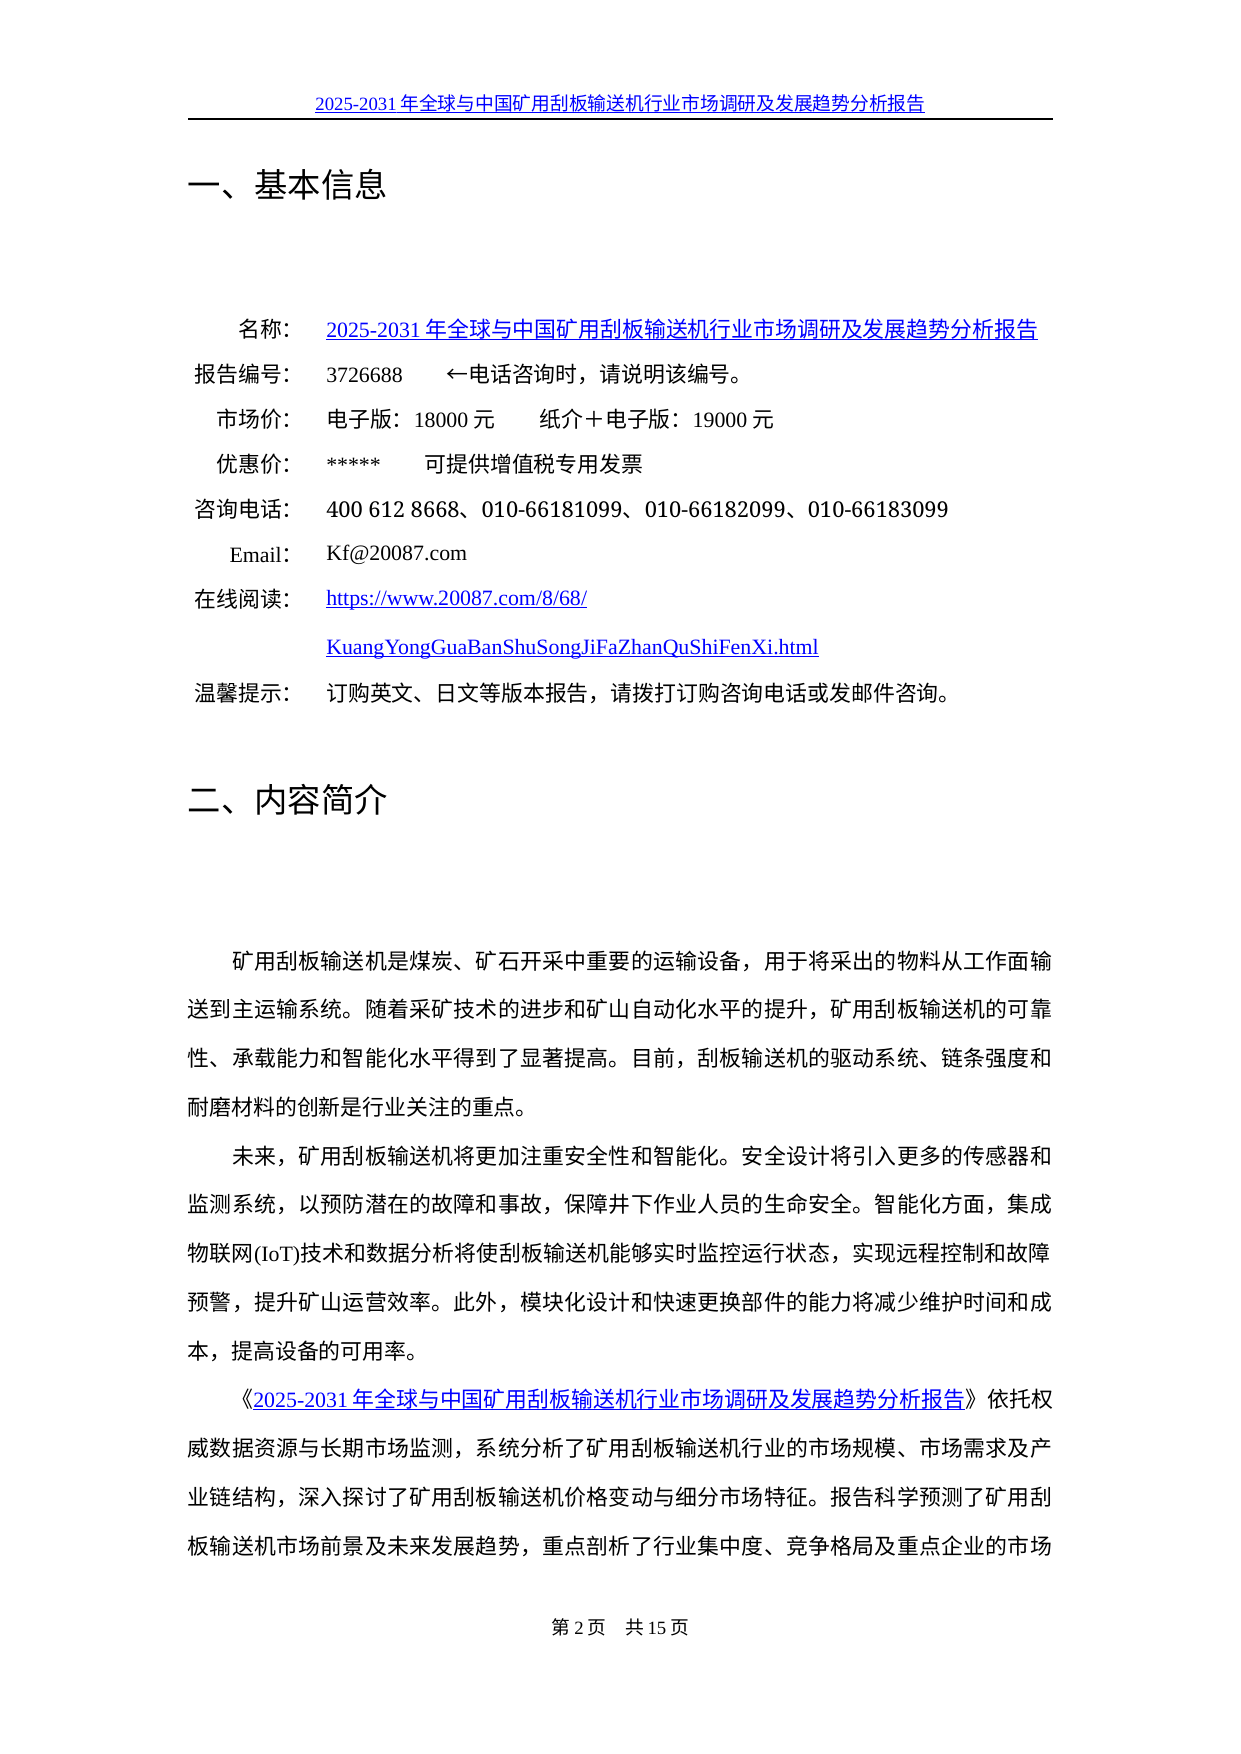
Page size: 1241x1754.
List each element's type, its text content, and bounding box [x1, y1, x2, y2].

table_cell 报告编号： [167, 357, 315, 402]
table_cell Kf@20087.com [315, 537, 1073, 582]
table_cell ***** 可提供增值税专用发票 [315, 447, 1073, 492]
table_cell 电子版：18000 元 纸介＋电子版：19000 元 [315, 402, 1073, 447]
table_header 名称： [167, 312, 315, 357]
table_cell 400 612 8668、010-66181099、010-66182099、010-66183099 [315, 492, 1073, 537]
table_cell Email： [167, 537, 315, 582]
table_cell 优惠价： [167, 447, 315, 492]
table_cell 3726688 ←电话咨询时，请说明该编号。 [315, 357, 1073, 402]
table_cell [315, 582, 1073, 675]
title 一、基本信息 [187, 150, 1053, 215]
table_cell 温馨提示： [167, 675, 315, 720]
table_cell 订购英文、日文等版本报告，请拨打订购咨询电话或发邮件咨询。 [315, 675, 1073, 720]
table_cell 市场价： [167, 402, 315, 447]
title 二、内容简介 [187, 766, 1053, 831]
table_cell 咨询电话： [167, 492, 315, 537]
table_cell 在线阅读： [167, 582, 315, 675]
table_header 2025-2031年全球与中国矿用刮板输送机行业市场调研及发展趋势分析报告 [315, 312, 1073, 357]
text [187, 943, 1053, 1561]
